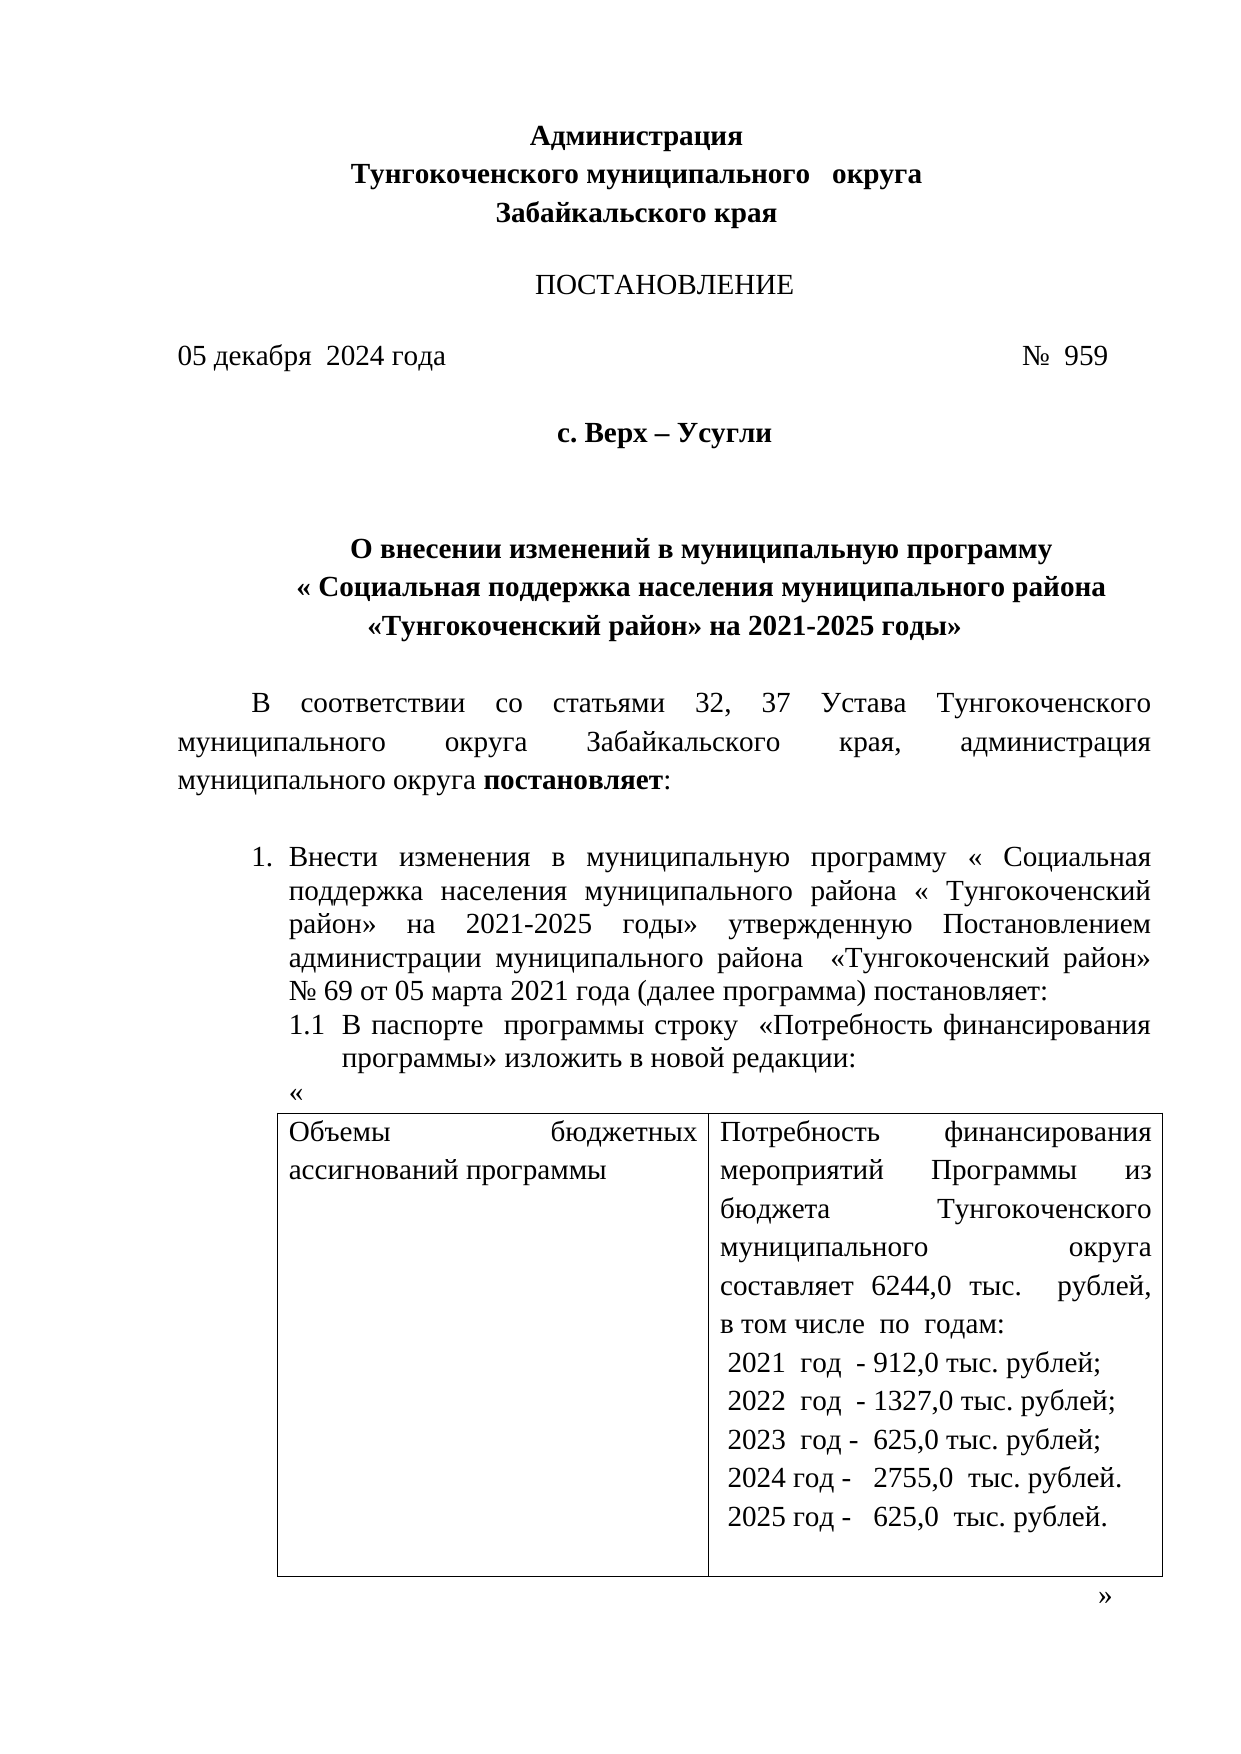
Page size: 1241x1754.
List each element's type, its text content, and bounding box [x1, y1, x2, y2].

text Тунгокоченского муниципального округа [83, 157, 1152, 190]
text « [288, 1074, 1152, 1108]
text Забайкальского края [83, 195, 1152, 229]
table_header Объемы бюджетных ассигнований программы [278, 1114, 708, 1576]
text ПОСТАНОВЛЕНИЕ [177, 267, 1152, 300]
table_header Потребность финансирования мероприятий Программы из бюджета Тунгокоченского муниципального округа составляет 6244,0 тыс. рублей, в том числе по годам: 2021 год - 912,0 тыс. рублей; 2022 год - 1327,0 тыс. рублей; 2023 год - 625,0 тыс. рублей; 2024 год - 2755,0 тыс. рублей. 2025 год - 625,0 тыс. рублей. [709, 1114, 1162, 1576]
text « Социальная поддержка населения муниципального района «Тунгокоченский район» на 2021-2025 годы» [177, 569, 1152, 642]
list В паспорте программы строку «Потребность финансирования программы» изложить в новой редакции: [288, 1007, 1152, 1074]
text В соответствии со статьями 32, 37 Устава Тунгокоченского муниципального округа Забайкальского края, администрация муниципального округа постановляет: [177, 685, 1152, 796]
text 05 декабря 2024 года № 959 [177, 338, 1152, 372]
text О внесении изменений в муниципальную программу [177, 531, 1152, 564]
text с. Верх – Усугли [177, 415, 1152, 449]
list Внести изменения в муниципальную программу « Социальная поддержка населения муниципального района « Тунгокоченский район» на 2021-2025 годы» утвержденную Постановлением администрации муниципального района «Тунгокоченский район» № 69 от 05 марта 2021 года (далее программа) постановляет: [251, 839, 1152, 1007]
text Администрация [83, 118, 1152, 152]
text » [288, 1577, 1152, 1611]
